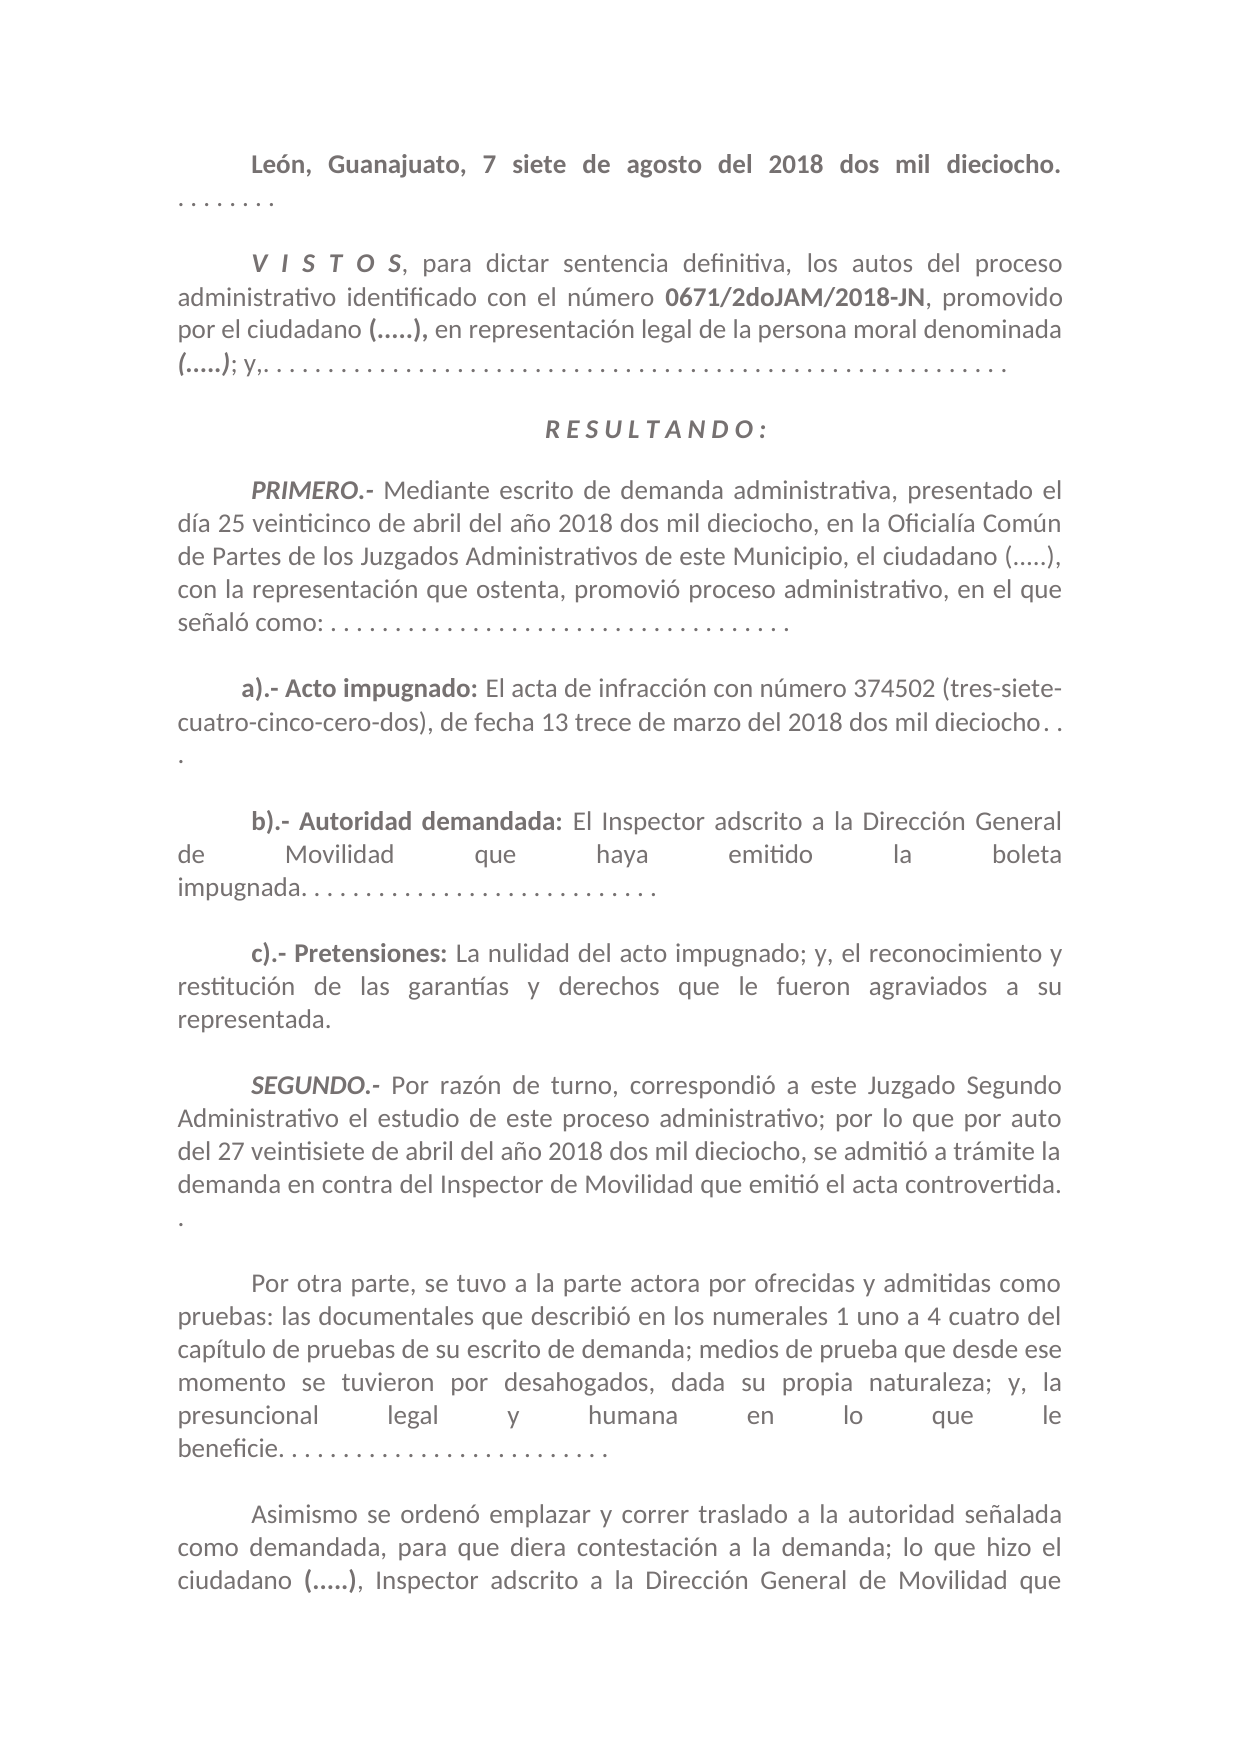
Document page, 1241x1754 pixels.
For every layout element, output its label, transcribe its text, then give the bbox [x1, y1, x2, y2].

text a).- Acto impugnado: El acta de infracción con número 374502 (tres-siete-cuatro-cinco-cero-dos), de fecha 13 trece de marzo del 2018 dos mil dieciocho. . . [177, 672, 1063, 771]
text SEGUNDO.- Por razón de turno, correspondió a este Juzgado Segundo Administrativo el estudio de este proceso administrativo; por lo que por auto del 27 veintisiete de abril del año 2018 dos mil dieciocho, se admitió a trámite la demanda en contra del Inspector de Movilidad que emitió el acta controvertida. . [177, 1068, 1063, 1233]
text c).- Pretensiones: La nulidad del acto impugnado; y, el reconocimiento y restitución de las garantías y derechos que le fueron agraviados a su representada. [177, 936, 1063, 1035]
text Por otra parte, se tuvo a la parte actora por ofrecidas y admitidas como pruebas: las documentales que describió en los numerales 1 uno a 4 cuatro del capítulo de pruebas de su escrito de demanda; medios de prueba que desde ese momento se tuvieron por desahogados, dada su propia naturaleza; y, la presuncional legal y humana en lo que le beneficie. . . . . . . . . . . . . . . . . . . . . . . . . . [177, 1266, 1063, 1464]
text V I S T O S, para dictar sentencia definitiva, los autos del proceso administrativo identificado con el número 0671/2doJAM/2018-JN, promovido por el ciudadano (.....), en representación legal de la persona moral denominada (.....); y,. . . . . . . . . . . . . . . . . . . . . . . . . . . . . . . . . . . . . . . . . . . . . . . . . . . . . . . . . . [177, 247, 1063, 379]
text b).- Autoridad demandada: El Inspector adscrito a la Dirección General de Movilidad que haya emitido la boleta impugnada. . . . . . . . . . . . . . . . . . . . . . . . . . . . [177, 804, 1063, 903]
text PRIMERO.- Mediante escrito de demanda administrativa, presentado el día 25 veinticinco de abril del año 2018 dos mil dieciocho, en la Oficialía Común de Partes de los Juzgados Administrativos de este Municipio, el ciudadano (.....), con la representación que ostenta, promovió proceso administrativo, en el que señaló como: . . . . . . . . . . . . . . . . . . . . . . . . . . . . . . . . . . . . [177, 473, 1063, 639]
text León, Guanajuato, 7 siete de agosto del 2018 dos mil dieciocho. . . . . . . . . [177, 148, 1063, 214]
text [177, 1497, 1063, 1596]
text R E S U L T A N D O : [177, 412, 1063, 445]
